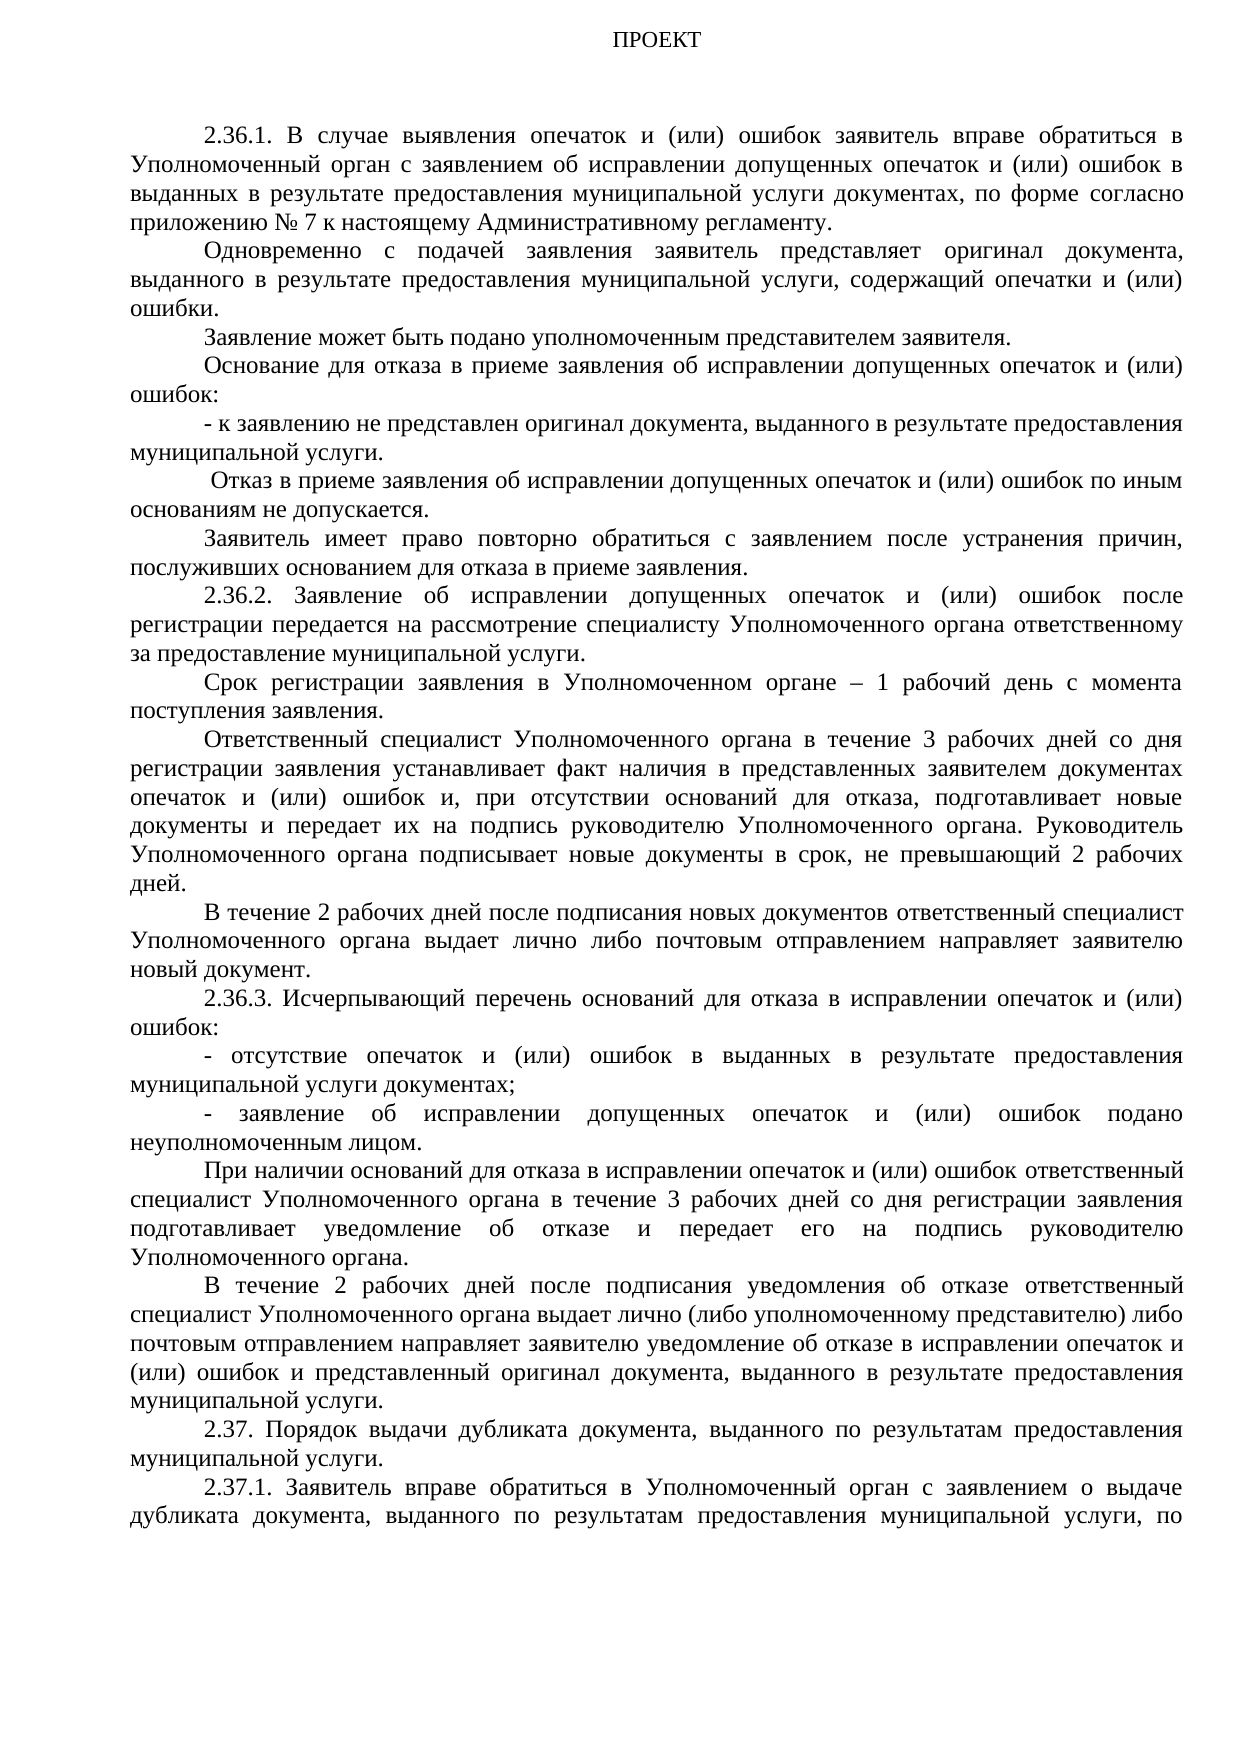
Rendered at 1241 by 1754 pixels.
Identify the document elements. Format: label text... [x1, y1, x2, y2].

text В течение 2 рабочих дней после подписания уведомления об отказе ответственный специалист Уполномоченного органа выдает лично (либо уполномоченному представителю) либо почтовым отправлением направляет заявителю уведомление об отказе в исправлении опечаток и (или) ошибок и представленный оригинал документа, выданного в результате предоставления муниципальной услуги. [130, 1271, 1184, 1414]
text Отказ в приеме заявления об исправлении допущенных опечаток и (или) ошибок по иным основаниям не допускается. [130, 466, 1184, 523]
text - заявление об исправлении допущенных опечаток и (или) ошибок подано неуполномоченным лицом. [130, 1098, 1184, 1156]
text 2.36.3. Исчерпывающий перечень оснований для отказа в исправлении опечаток и (или) ошибок: [130, 983, 1184, 1041]
text 2.36.2. Заявление об исправлении допущенных опечаток и (или) ошибок после регистрации передается на рассмотрение специалисту Уполномоченного органа ответственному за предоставление муниципальной услуги. [130, 581, 1184, 667]
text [130, 1472, 1184, 1529]
text - отсутствие опечаток и (или) ошибок в выданных в результате предоставления муниципальной услуги документах; [130, 1041, 1184, 1098]
text Основание для отказа в приеме заявления об исправлении допущенных опечаток и (или) ошибок: [130, 351, 1184, 408]
text Заявитель имеет право повторно обратиться с заявлением после устранения причин, послуживших основанием для отказа в приеме заявления. [130, 523, 1184, 581]
text При наличии оснований для отказа в исправлении опечаток и (или) ошибок ответственный специалист Уполномоченного органа в течение 3 рабочих дней со дня регистрации заявления подготавливает уведомление об отказе и передает его на подпись руководителю Уполномоченного органа. [130, 1156, 1184, 1271]
text 2.37. Порядок выдачи дубликата документа, выданного по результатам предоставления муниципальной услуги. [130, 1414, 1184, 1472]
text Одновременно с подачей заявления заявитель представляет оригинал документа, выданного в результате предоставления муниципальной услуги, содержащий опечатки и (или) ошибки. [130, 236, 1184, 322]
text - к заявлению не представлен оригинал документа, выданного в результате предоставления муниципальной услуги. [130, 408, 1184, 466]
text Ответственный специалист Уполномоченного органа в течение 3 рабочих дней со дня регистрации заявления устанавливает факт наличия в представленных заявителем документах опечаток и (или) ошибок и, при отсутствии оснований для отказа, подготавливает новые документы и передает их на подпись руководителю Уполномоченного органа. Руководитель Уполномоченного органа подписывает новые документы в срок, не превышающий 2 рабочих дней. [130, 724, 1184, 897]
text 2.36.1. В случае выявления опечаток и (или) ошибок заявитель вправе обратиться в Уполномоченный орган с заявлением об исправлении допущенных опечаток и (или) ошибок в выданных в результате предоставления муниципальной услуги документах, по форме согласно приложению № 7 к настоящему Административному регламенту. [130, 121, 1184, 236]
text В течение 2 рабочих дней после подписания новых документов ответственный специалист Уполномоченного органа выдает лично либо почтовым отправлением направляет заявителю новый документ. [130, 897, 1184, 983]
text Заявление может быть подано уполномоченным представителем заявителя. [130, 322, 1184, 351]
text Срок регистрации заявления в Уполномоченном органе – 1 рабочий день с момента поступления заявления. [130, 667, 1184, 724]
